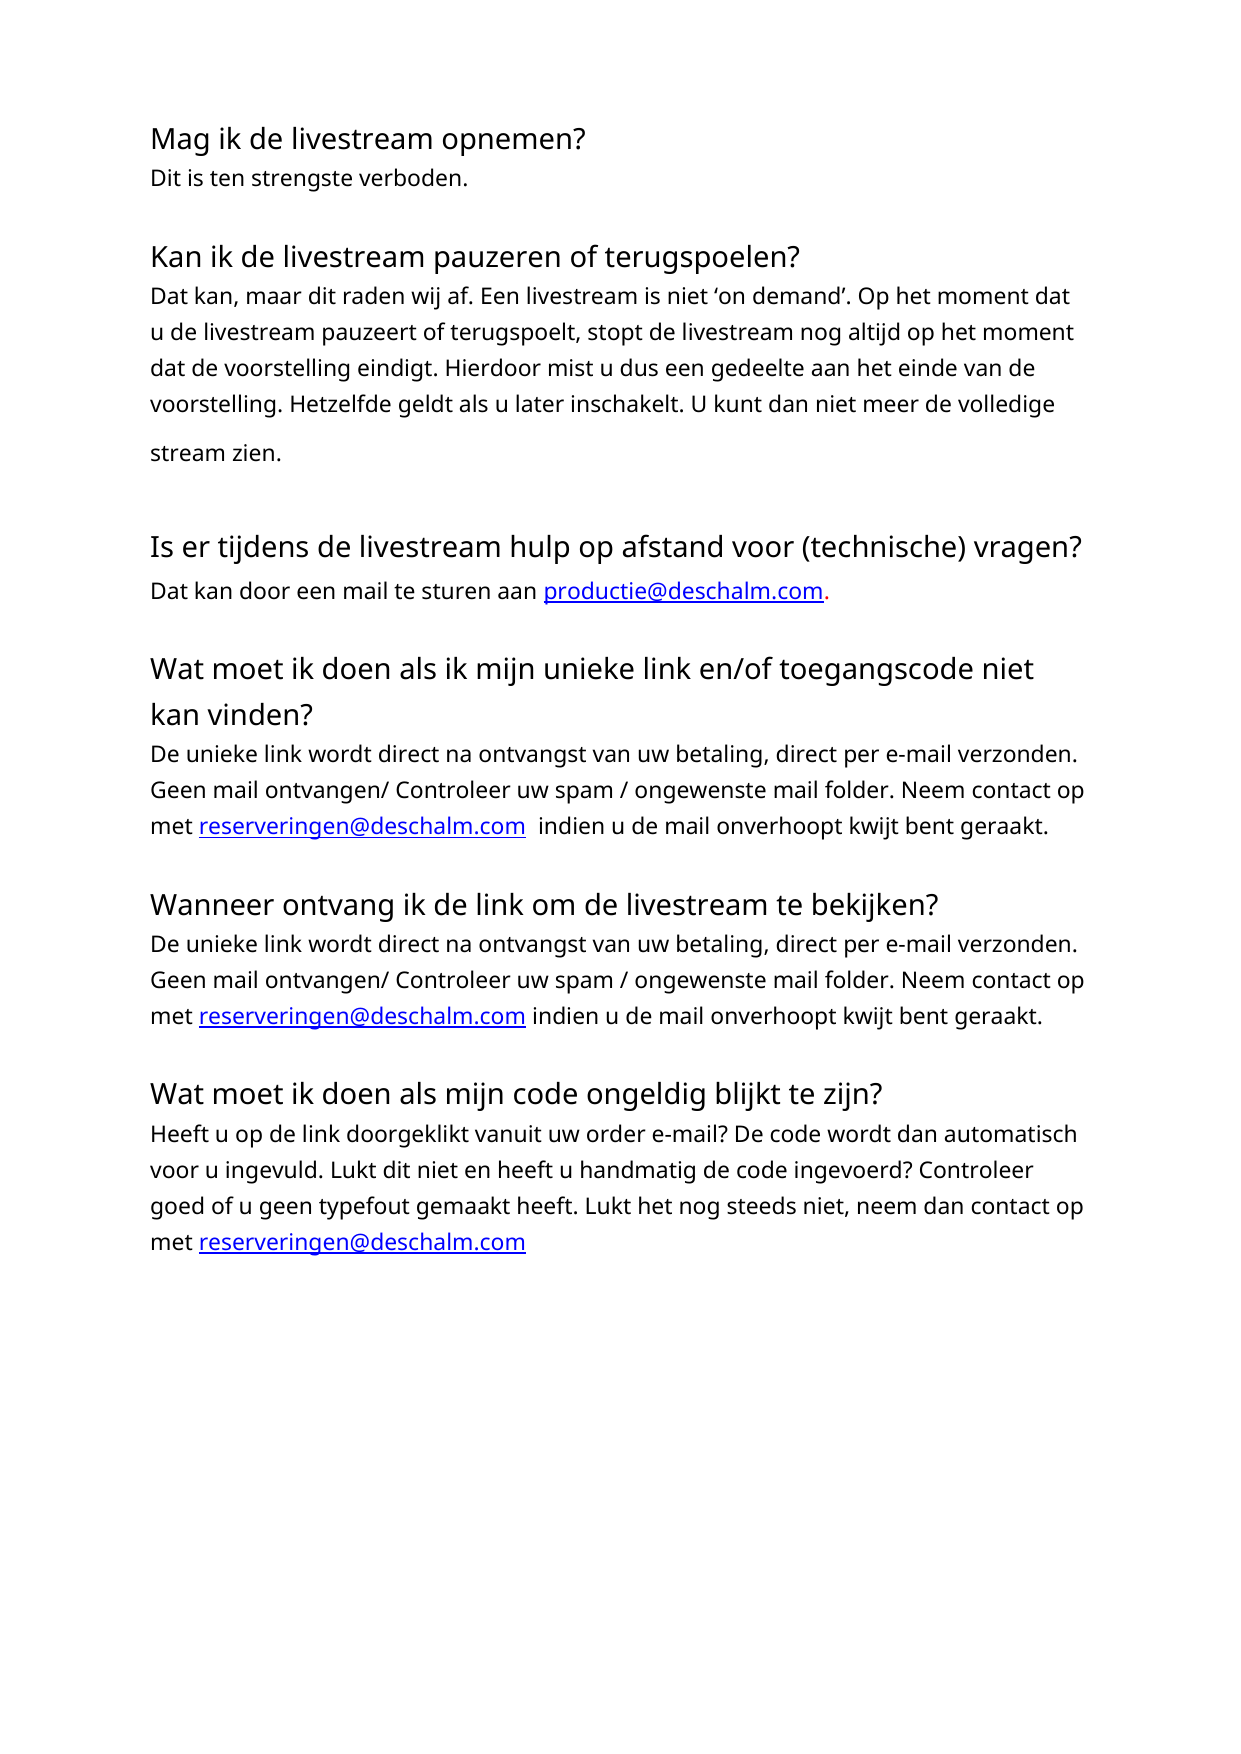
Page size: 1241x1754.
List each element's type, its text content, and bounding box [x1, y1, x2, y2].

text Dat kan door een mail te sturen aan productie@deschalm.com. [150, 575, 1090, 606]
subtitle Mag ik de livestream opnemen? Dit is ten strengste verboden. [150, 118, 1090, 194]
subtitle Wat moet ik doen als ik mijn unieke link en/of toegangscode niet kan vinden? De unieke link wordt direct na ontvangst van uw betaling, direct per e-mail verzonden. Geen mail ontvangen/ Controleer uw spam / ongewenste mail folder. Neem contact op met reserveringen@deschalm.com indien u de mail onverhoopt kwijt bent geraakt. [150, 648, 1090, 842]
subtitle Wat moet ik doen als mijn code ongeldig blijkt te zijn? Heeft u op de link doorgeklikt vanuit uw order e-mail? De code wordt dan automatisch voor u ingevuld. Lukt dit niet en heeft u handmatig de code ingevoerd? Controleer goed of u geen typefout gemaakt heeft. Lukt het nog steeds niet, neem dan contact op met reserveringen@deschalm.com [150, 1073, 1090, 1257]
subtitle Kan ik de livestream pauzeren of terugspoelen? Dat kan, maar dit raden wij af. Een livestream is niet ‘on demand’. Op het moment dat u de livestream pauzeert of terugspoelt, stopt de livestream nog altijd op het moment dat de voorstelling eindigt. Hierdoor mist u dus een gedeelte aan het einde van de voorstelling. Hetzelfde geldt als u later inschakelt. U kunt dan niet meer de volledige stream zien. [150, 236, 1090, 471]
subtitle Wanneer ontvang ik de link om de livestream te bekijken? De unieke link wordt direct na ontvangst van uw betaling, direct per e-mail verzonden. Geen mail ontvangen/ Controleer uw spam / ongewenste mail folder. Neem contact op met reserveringen@deschalm.com indien u de mail onverhoopt kwijt bent geraakt. [150, 884, 1090, 1031]
subtitle Is er tijdens de livestream hulp op afstand voor (technische) vragen? [150, 527, 1090, 566]
